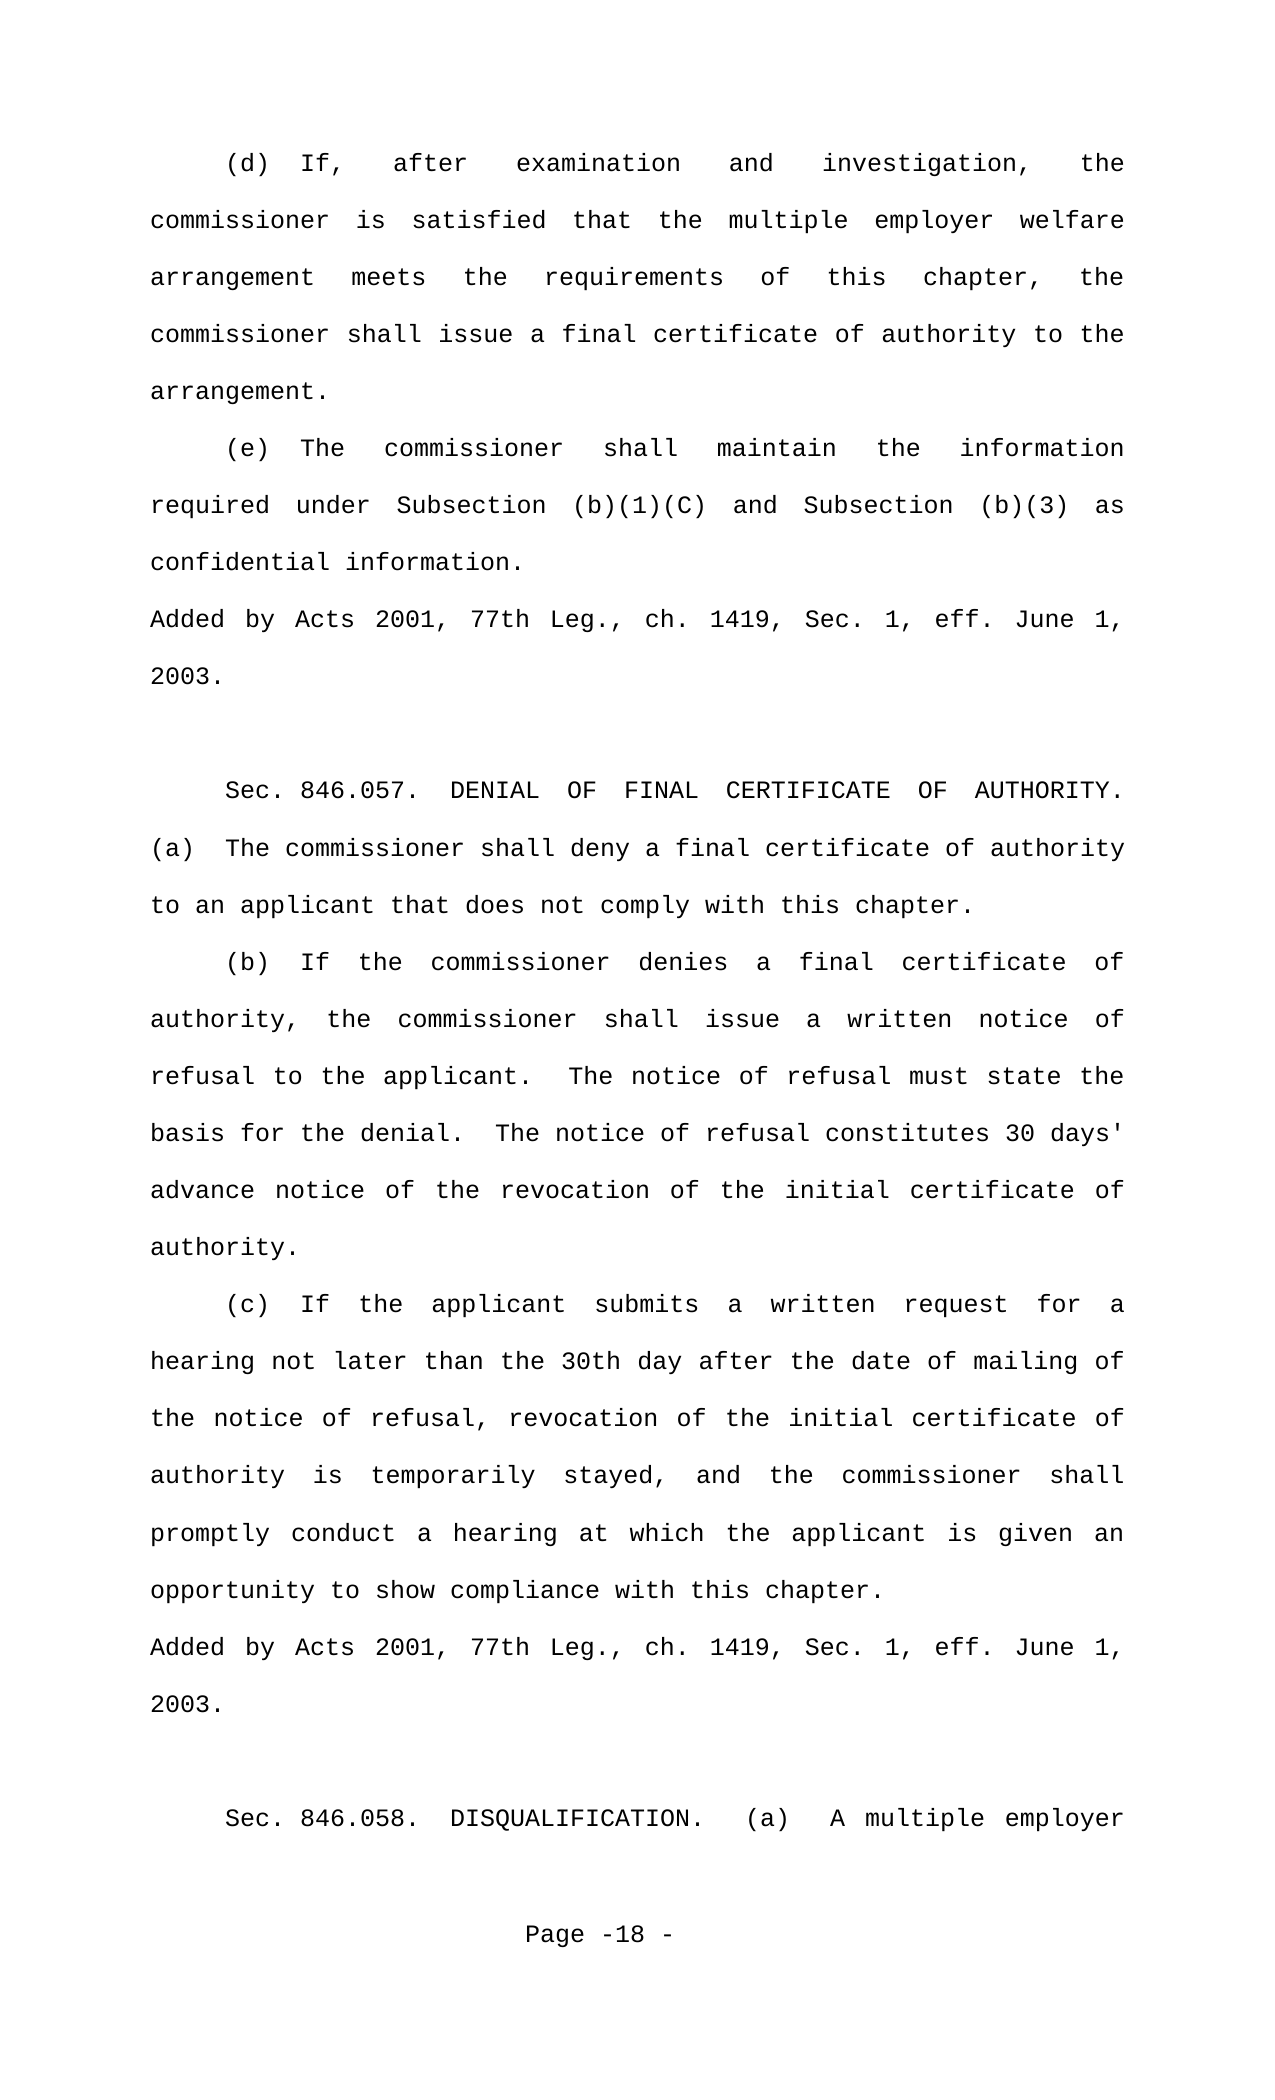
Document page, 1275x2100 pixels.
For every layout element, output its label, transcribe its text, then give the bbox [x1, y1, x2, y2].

text (e) The commissioner shall maintain the information required under Subsection (b)(1)(C) and Subsection (b)(3) as confidential information. [150, 435, 1125, 578]
text Sec. 846.057. DENIAL OF FINAL CERTIFICATE OF AUTHORITY. (a) The commissioner shall deny a final certificate of authority to an applicant that does not comply with this chapter. [150, 778, 1125, 921]
text Added by Acts 2001, 77th Leg., ch. 1419, Sec. 1, eff. June 1, 2003. [150, 1634, 1125, 1720]
text (b) If the commissioner denies a final certificate of authority, the commissioner shall issue a written notice of refusal to the applicant. The notice of refusal must state the basis for the denial. The notice of refusal constitutes 30 days' advance notice of the revocation of the initial certificate of authority. [150, 949, 1125, 1263]
text Added by Acts 2001, 77th Leg., ch. 1419, Sec. 1, eff. June 1, 2003. [150, 607, 1125, 692]
text (c) If the applicant submits a written request for a hearing not later than the 30th day after the date of mailing of the notice of refusal, revocation of the initial certificate of authority is temporarily stayed, and the commissioner shall promptly conduct a hearing at which the applicant is given an opportunity to show compliance with this chapter. [150, 1292, 1125, 1606]
